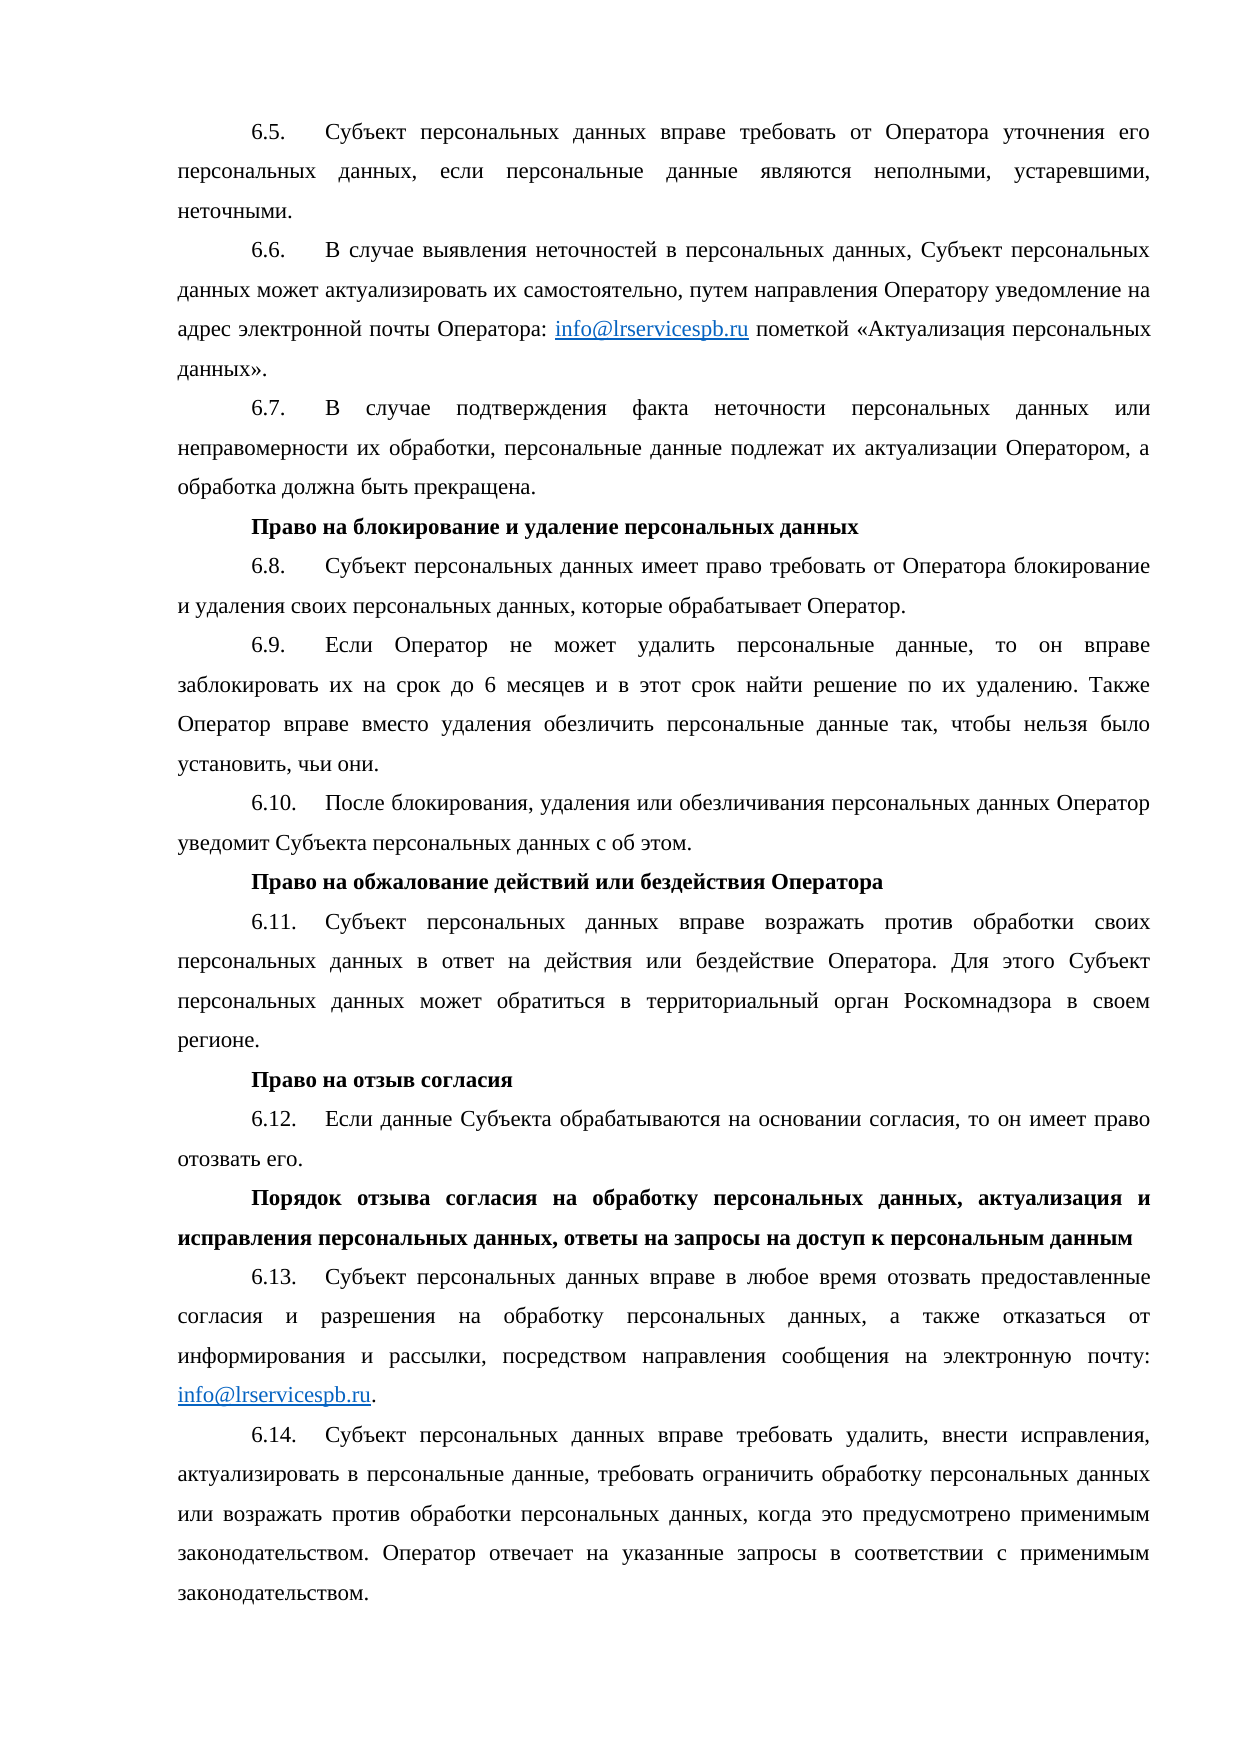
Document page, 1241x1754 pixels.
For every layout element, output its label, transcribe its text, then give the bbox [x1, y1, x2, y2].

text Право на блокирование и удаление персональных данных [177, 513, 1152, 539]
list Субъект персональных данных вправе требовать от Оператора уточнения его персональных данных, если персональные данные являются неполными, устаревшими, неточными. [177, 118, 1152, 223]
list Субъект персональных данных имеет право требовать от Оператора блокирование и удаления своих персональных данных, которые обрабатывает Оператор. [177, 552, 1152, 618]
text Право на обжалование действий или бездействия Оператора [177, 868, 1152, 894]
text Порядок отзыва согласия на обработку персональных данных, актуализация и исправления персональных данных, ответы на запросы на доступ к персональным данным [177, 1184, 1152, 1250]
list Субъект персональных данных вправе возражать против обработки своих персональных данных в ответ на действия или бездействие Оператора. Для этого Субъект персональных данных может обратиться в территориальный орган Роскомнадзора в своем регионе. [177, 908, 1152, 1052]
list В случае подтверждения факта неточности персональных данных или неправомерности их обработки, персональные данные подлежат их актуализации Оператором, а обработка должна быть прекращена. [177, 394, 1152, 500]
list После блокирования, удаления или обезличивания персональных данных Оператор уведомит Субъекта персональных данных с об этом. [177, 789, 1152, 855]
list Субъект персональных данных вправе требовать удалить, внести исправления, актуализировать в персональные данные, требовать ограничить обработку персональных данных или возражать против обработки персональных данных, когда это предусмотрено применимым законодательством. Оператор отвечает на указанные запросы в соответствии с применимым законодательством. [177, 1421, 1152, 1605]
list Субъект персональных данных вправе в любое время отозвать предоставленные согласия и разрешения на обработку персональных данных, а также отказаться от информирования и рассылки, посредством направления сообщения на электронную почту: info@lrservicespb.ru. [177, 1263, 1152, 1408]
list Если данные Субъекта обрабатываются на основании согласия, то он имеет право отозвать его. [177, 1105, 1152, 1171]
text Право на отзыв согласия [177, 1066, 1152, 1092]
list Если Оператор не может удалить персональные данные, то он вправе заблокировать их на срок до 6 месяцев и в этот срок найти решение по их удалению. Также Оператор вправе вместо удаления обезличить персональные данные так, чтобы нельзя было установить, чьи они. [177, 631, 1152, 776]
list В случае выявления неточностей в персональных данных, Субъект персональных данных может актуализировать их самостоятельно, путем направления Оператору уведомление на адрес электронной почты Оператора: info@lrservicespb.ru пометкой «Актуализация персональных данных». [177, 237, 1152, 381]
